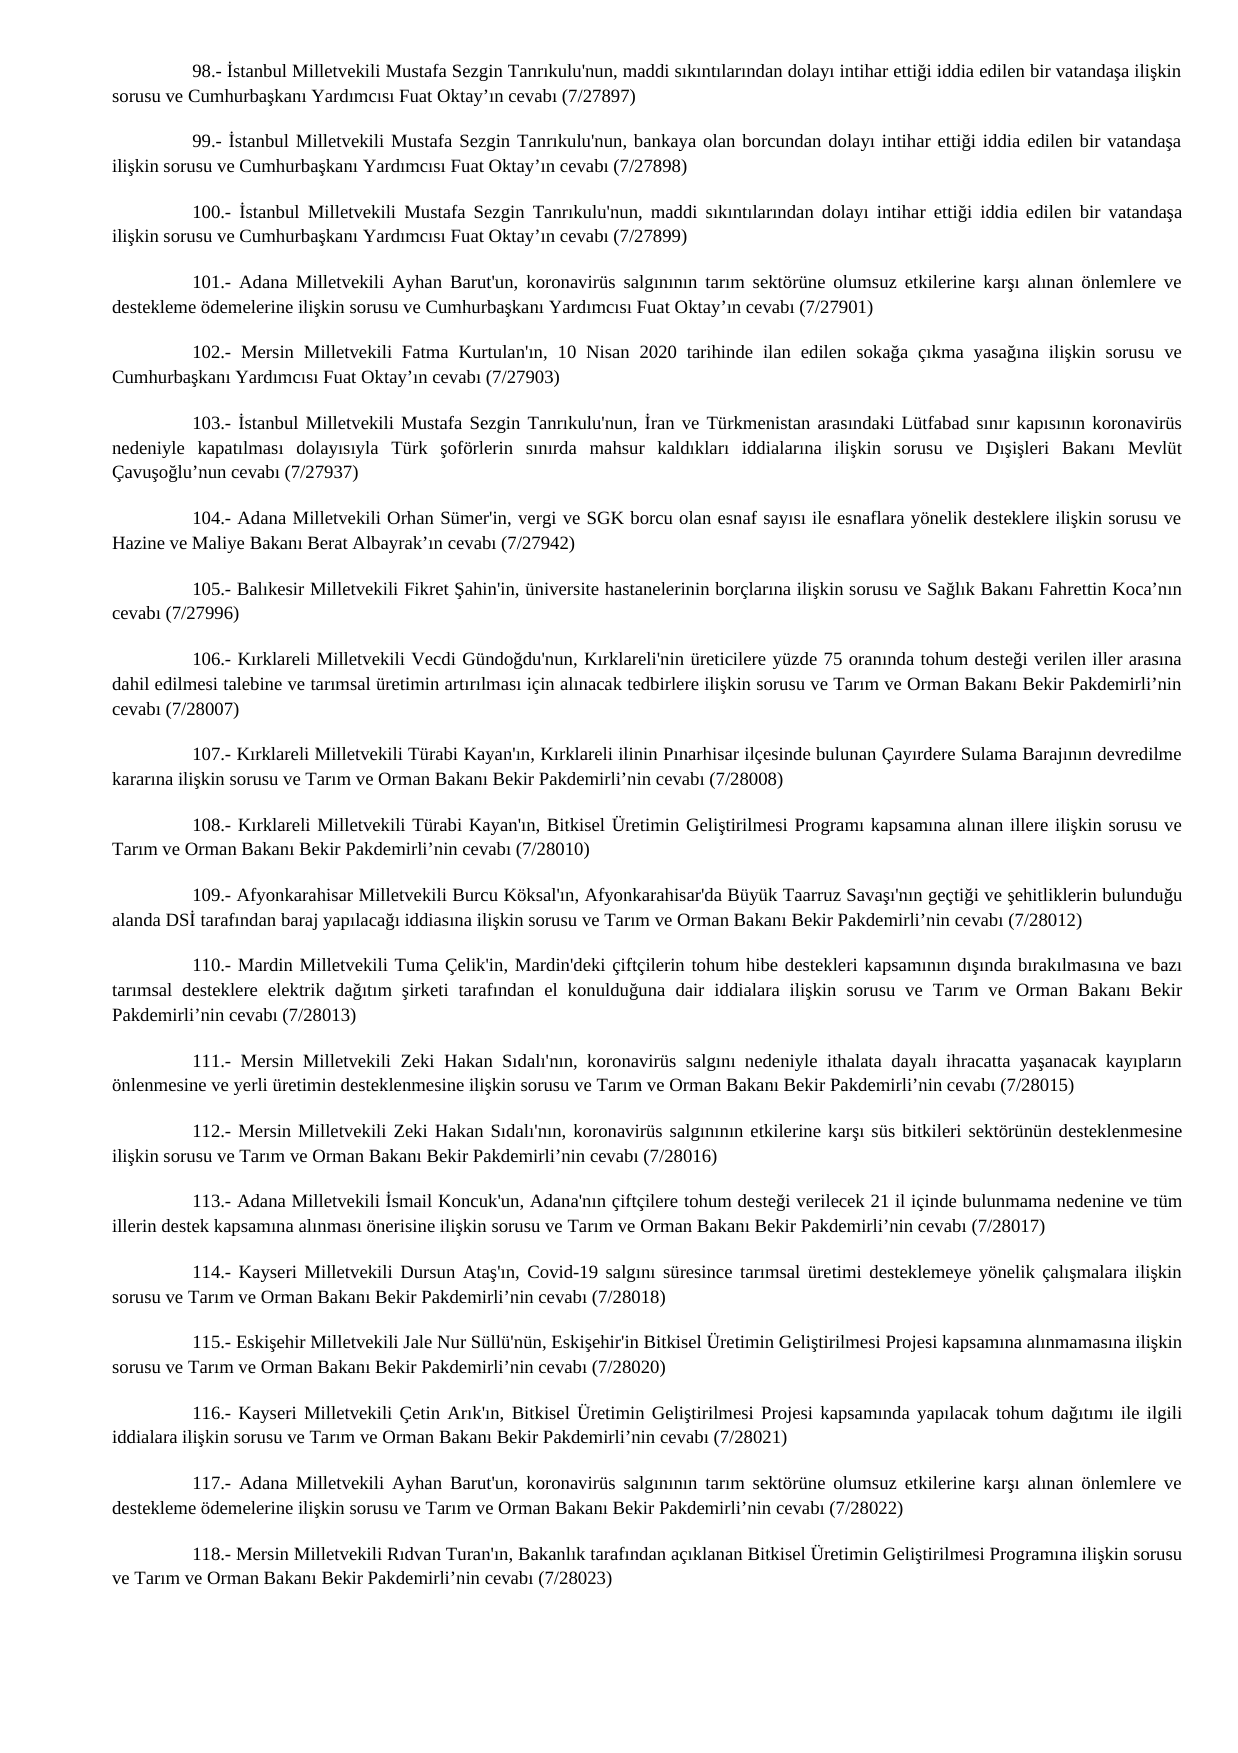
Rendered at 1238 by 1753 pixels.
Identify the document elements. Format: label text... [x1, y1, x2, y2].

text 103.- İstanbul Milletvekili Mustafa Sezgin Tanrıkulu'nun, İran ve Türkmenistan arasındaki Lütfabad sınır kapısının koronavirüs nedeniyle kapatılması dolayısıyla Türk şoförlerin sınırda mahsur kaldıkları iddialarına ilişkin sorusu ve Dışişleri Bakanı Mevlüt Çavuşoğlu’nun cevabı (7/27937) [112, 412, 1184, 483]
text 111.- Mersin Milletvekili Zeki Hakan Sıdalı'nın, koronavirüs salgını nedeniyle ithalata dayalı ihracatta yaşanacak kayıpların önlenmesine ve yerli üretimin desteklenmesine ilişkin sorusu ve Tarım ve Orman Bakanı Bekir Pakdemirli’nin cevabı (7/28015) [112, 1049, 1184, 1096]
text 117.- Adana Milletvekili Ayhan Barut'un, koronavirüs salgınının tarım sektörüne olumsuz etkilerine karşı alınan önlemlere ve destekleme ödemelerine ilişkin sorusu ve Tarım ve Orman Bakanı Bekir Pakdemirli’nin cevabı (7/28022) [112, 1472, 1184, 1518]
text 118.- Mersin Milletvekili Rıdvan Turan'ın, Bakanlık tarafından açıklanan Bitkisel Üretimin Geliştirilmesi Programına ilişkin sorusu ve Tarım ve Orman Bakanı Bekir Pakdemirli’nin cevabı (7/28023) [112, 1542, 1184, 1589]
text 106.- Kırklareli Milletvekili Vecdi Gündoğdu'nun, Kırklareli'nin üreticilere yüzde 75 oranında tohum desteği verilen iller arasına dahil edilmesi talebine ve tarımsal üretimin artırılması için alınacak tedbirlere ilişkin sorusu ve Tarım ve Orman Bakanı Bekir Pakdemirli’nin cevabı (7/28007) [112, 648, 1184, 719]
text 101.- Adana Milletvekili Ayhan Barut'un, koronavirüs salgınının tarım sektörüne olumsuz etkilerine karşı alınan önlemlere ve destekleme ödemelerine ilişkin sorusu ve Cumhurbaşkanı Yardımcısı Fuat Oktay’ın cevabı (7/27901) [112, 271, 1184, 317]
text 116.- Kayseri Milletvekili Çetin Arık'ın, Bitkisel Üretimin Geliştirilmesi Projesi kapsamında yapılacak tohum dağıtımı ile ilgili iddialara ilişkin sorusu ve Tarım ve Orman Bakanı Bekir Pakdemirli’nin cevabı (7/28021) [112, 1402, 1184, 1448]
text 112.- Mersin Milletvekili Zeki Hakan Sıdalı'nın, koronavirüs salgınının etkilerine karşı süs bitkileri sektörünün desteklenmesine ilişkin sorusu ve Tarım ve Orman Bakanı Bekir Pakdemirli’nin cevabı (7/28016) [112, 1120, 1184, 1166]
text 104.- Adana Milletvekili Orhan Sümer'in, vergi ve SGK borcu olan esnaf sayısı ile esnaflara yönelik desteklere ilişkin sorusu ve Hazine ve Maliye Bakanı Berat Albayrak’ın cevabı (7/27942) [112, 507, 1184, 553]
text 100.- İstanbul Milletvekili Mustafa Sezgin Tanrıkulu'nun, maddi sıkıntılarından dolayı intihar ettiği iddia edilen bir vatandaşa ilişkin sorusu ve Cumhurbaşkanı Yardımcısı Fuat Oktay’ın cevabı (7/27899) [112, 201, 1184, 247]
text 99.- İstanbul Milletvekili Mustafa Sezgin Tanrıkulu'nun, bankaya olan borcundan dolayı intihar ettiği iddia edilen bir vatandaşa ilişkin sorusu ve Cumhurbaşkanı Yardımcısı Fuat Oktay’ın cevabı (7/27898) [112, 130, 1184, 176]
text 113.- Adana Milletvekili İsmail Koncuk'un, Adana'nın çiftçilere tohum desteği verilecek 21 il içinde bulunmama nedenine ve tüm illerin destek kapsamına alınması önerisine ilişkin sorusu ve Tarım ve Orman Bakanı Bekir Pakdemirli’nin cevabı (7/28017) [112, 1190, 1184, 1237]
text 109.- Afyonkarahisar Milletvekili Burcu Köksal'ın, Afyonkarahisar'da Büyük Taarruz Savaşı'nın geçtiği ve şehitliklerin bulunduğu alanda DSİ tarafından baraj yapılacağı iddiasına ilişkin sorusu ve Tarım ve Orman Bakanı Bekir Pakdemirli’nin cevabı (7/28012) [112, 884, 1184, 930]
text 102.- Mersin Milletvekili Fatma Kurtulan'ın, 10 Nisan 2020 tarihinde ilan edilen sokağa çıkma yasağına ilişkin sorusu ve Cumhurbaşkanı Yardımcısı Fuat Oktay’ın cevabı (7/27903) [112, 341, 1184, 388]
text 105.- Balıkesir Milletvekili Fikret Şahin'in, üniversite hastanelerinin borçlarına ilişkin sorusu ve Sağlık Bakanı Fahrettin Koca’nın cevabı (7/27996) [112, 577, 1184, 624]
text 108.- Kırklareli Milletvekili Türabi Kayan'ın, Bitkisel Üretimin Geliştirilmesi Programı kapsamına alınan illere ilişkin sorusu ve Tarım ve Orman Bakanı Bekir Pakdemirli’nin cevabı (7/28010) [112, 813, 1184, 860]
text 115.- Eskişehir Milletvekili Jale Nur Süllü'nün, Eskişehir'in Bitkisel Üretimin Geliştirilmesi Projesi kapsamına alınmamasına ilişkin sorusu ve Tarım ve Orman Bakanı Bekir Pakdemirli’nin cevabı (7/28020) [112, 1331, 1184, 1377]
text 107.- Kırklareli Milletvekili Türabi Kayan'ın, Kırklareli ilinin Pınarhisar ilçesinde bulunan Çayırdere Sulama Barajının devredilme kararına ilişkin sorusu ve Tarım ve Orman Bakanı Bekir Pakdemirli’nin cevabı (7/28008) [112, 743, 1184, 789]
text 114.- Kayseri Milletvekili Dursun Ataş'ın, Covid-19 salgını süresince tarımsal üretimi desteklemeye yönelik çalışmalara ilişkin sorusu ve Tarım ve Orman Bakanı Bekir Pakdemirli’nin cevabı (7/28018) [112, 1261, 1184, 1307]
text 110.- Mardin Milletvekili Tuma Çelik'in, Mardin'deki çiftçilerin tohum hibe destekleri kapsamının dışında bırakılmasına ve bazı tarımsal desteklere elektrik dağıtım şirketi tarafından el konulduğuna dair iddialara ilişkin sorusu ve Tarım ve Orman Bakanı Bekir Pakdemirli’nin cevabı (7/28013) [112, 954, 1184, 1025]
text 98.- İstanbul Milletvekili Mustafa Sezgin Tanrıkulu'nun, maddi sıkıntılarından dolayı intihar ettiği iddia edilen bir vatandaşa ilişkin sorusu ve Cumhurbaşkanı Yardımcısı Fuat Oktay’ın cevabı (7/27897) [112, 60, 1184, 106]
